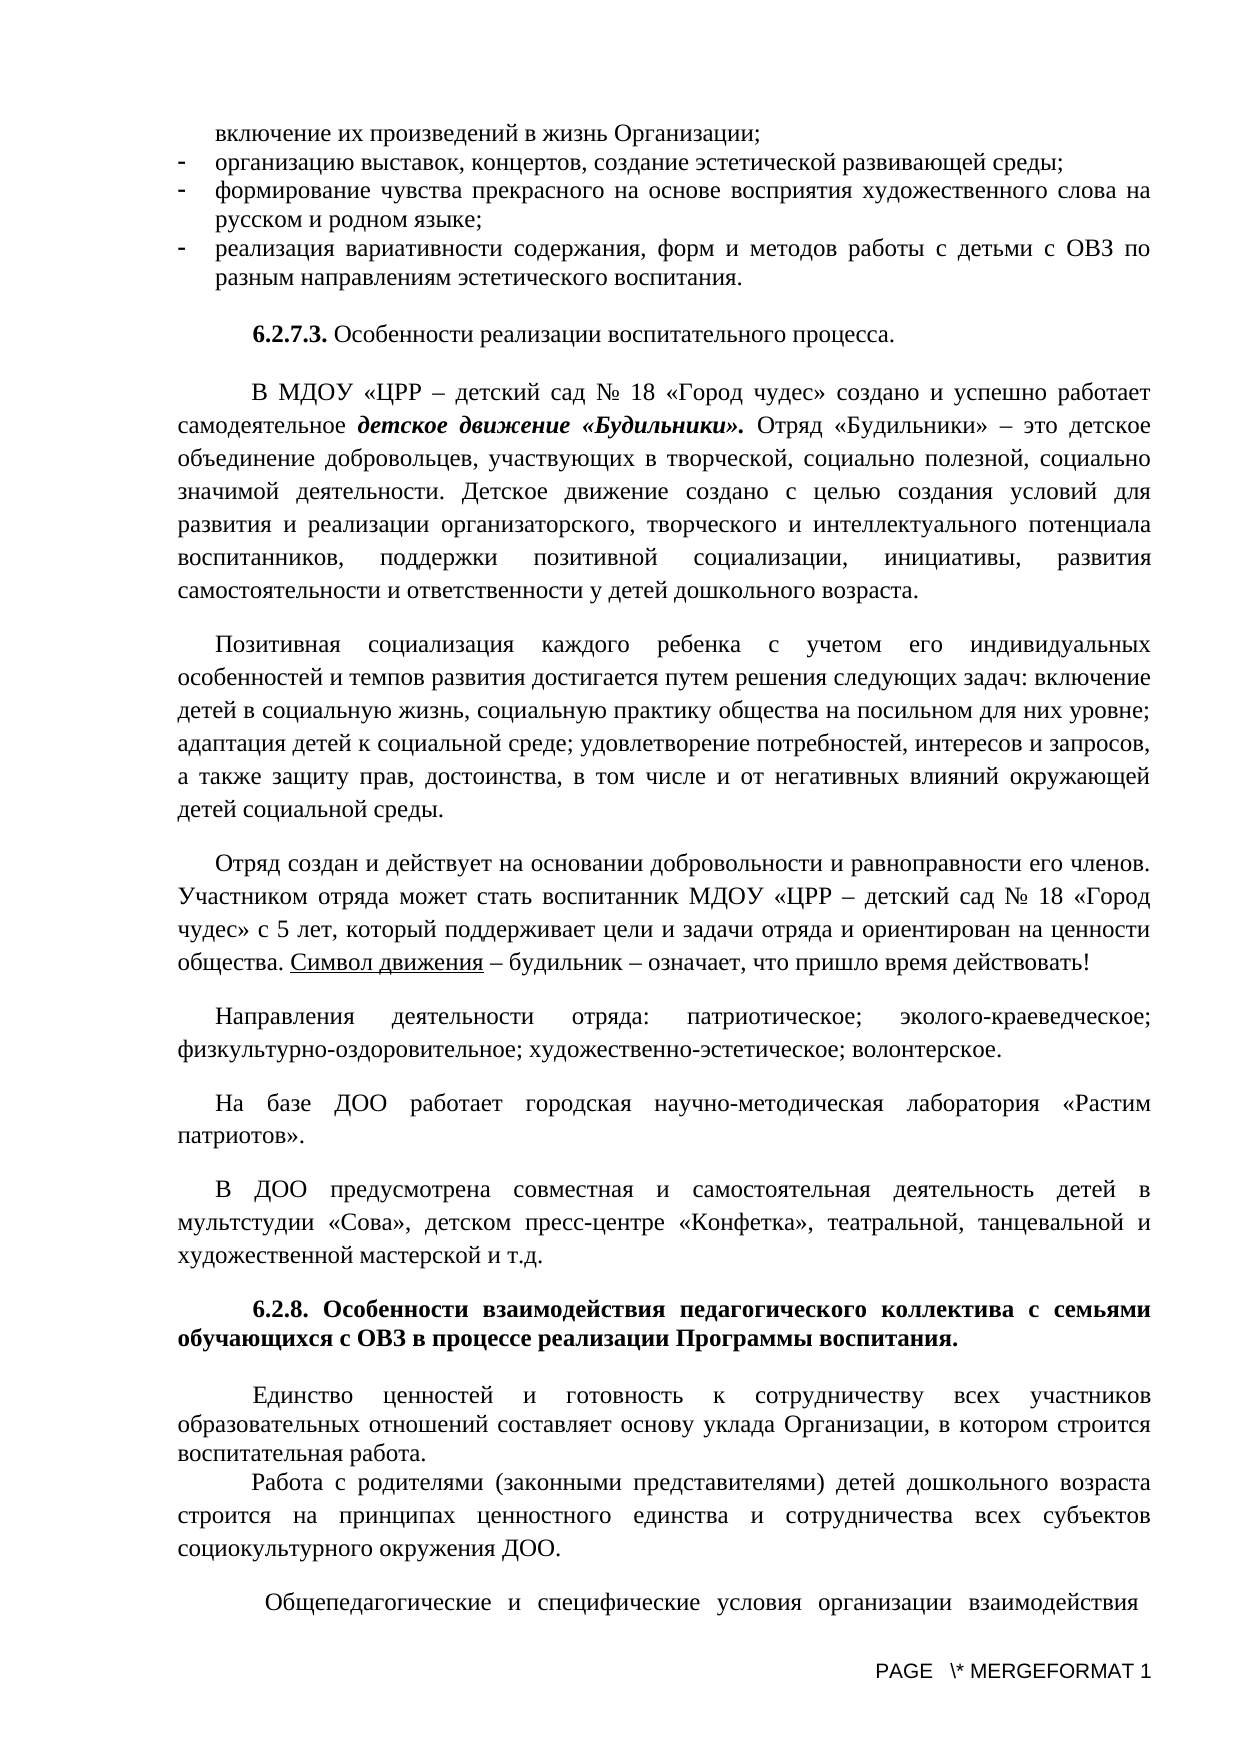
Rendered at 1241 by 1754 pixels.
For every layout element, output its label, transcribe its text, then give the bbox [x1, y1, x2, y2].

list реализация вариативности содержания, форм и методов работы с детьми с ОВЗ по разным направлениям эстетического воспитания. [177, 233, 1152, 291]
text Работа с родителями (законными представителями) детей дошкольного возраста строится на принципах ценностного единства и сотрудничества всех субъектов социокультурного окружения ДОО. [177, 1467, 1152, 1562]
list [177, 118, 1152, 147]
text В МДОУ «ЦРР – детский сад № 18 «Город чудес» создано и успешно работает самодеятельное детское движение «Будильники». Отряд «Будильники» – это детское объединение добровольцев, участвующих в творческой, социально полезной, социально значимой деятельности. Детское движение создано с целью создания условий для развития и реализации организаторского, творческого и интеллектуального потенциала воспитанников, поддержки позитивной социализации, инициативы, развития самостоятельности и ответственности у детей дошкольного возраста. [177, 377, 1152, 604]
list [189, 1587, 1139, 1616]
text На базе ДОО работает городская научно-методическая лаборатория «Растим патриотов». [177, 1088, 1152, 1149]
text Направления деятельности отряда: патриотическое; эколого-краеведческое; физкультурно-оздоровительное; художественно-эстетическое; волонтерское. [177, 1001, 1152, 1062]
list организацию выставок, концертов, создание эстетической развивающей среды; [177, 147, 1152, 176]
text 6.2.7.3. Особенности реализации воспитательного процесса. [177, 319, 1152, 348]
text В ДОО предусмотрена совместная и самостоятельная деятельность детей в мультстудии «Сова», детском пресс-центре «Конфетка», театральной, танцевальной и художественной мастерской и т.д. [177, 1174, 1152, 1269]
text Единство ценностей и готовность к сотрудничеству всех участников образовательных отношений составляет основу уклада Организации, в котором строится воспитательная работа. [177, 1381, 1152, 1467]
text Позитивная социализация каждого ребенка с учетом его индивидуальных особенностей и темпов развития достигается путем решения следующих задач: включение детей в социальную жизнь, социальную практику общества на посильном для них уровне; адаптация детей к социальной среде; удовлетворение потребностей, интересов и запросов, а также защиту прав, достоинства, в том числе и от негативных влияний окружающей детей социальной среды. [177, 629, 1152, 823]
text 6.2.8. Особенности взаимодействия педагогического коллектива с семьями обучающихся с ОВЗ в процессе реализации Программы воспитания. [177, 1294, 1152, 1352]
text Отряд создан и действует на основании добровольности и равноправности его членов. Участником отряда может стать воспитанник МДОУ «ЦРР – детский сад № 18 «Город чудес» с 5 лет, который поддерживает цели и задачи отряда и ориентирован на ценности общества. Символ движения – будильник – означает, что пришло время действовать! [177, 848, 1152, 976]
list формирование чувства прекрасного на основе восприятия художественного слова на русском и родном языке; [177, 176, 1152, 233]
